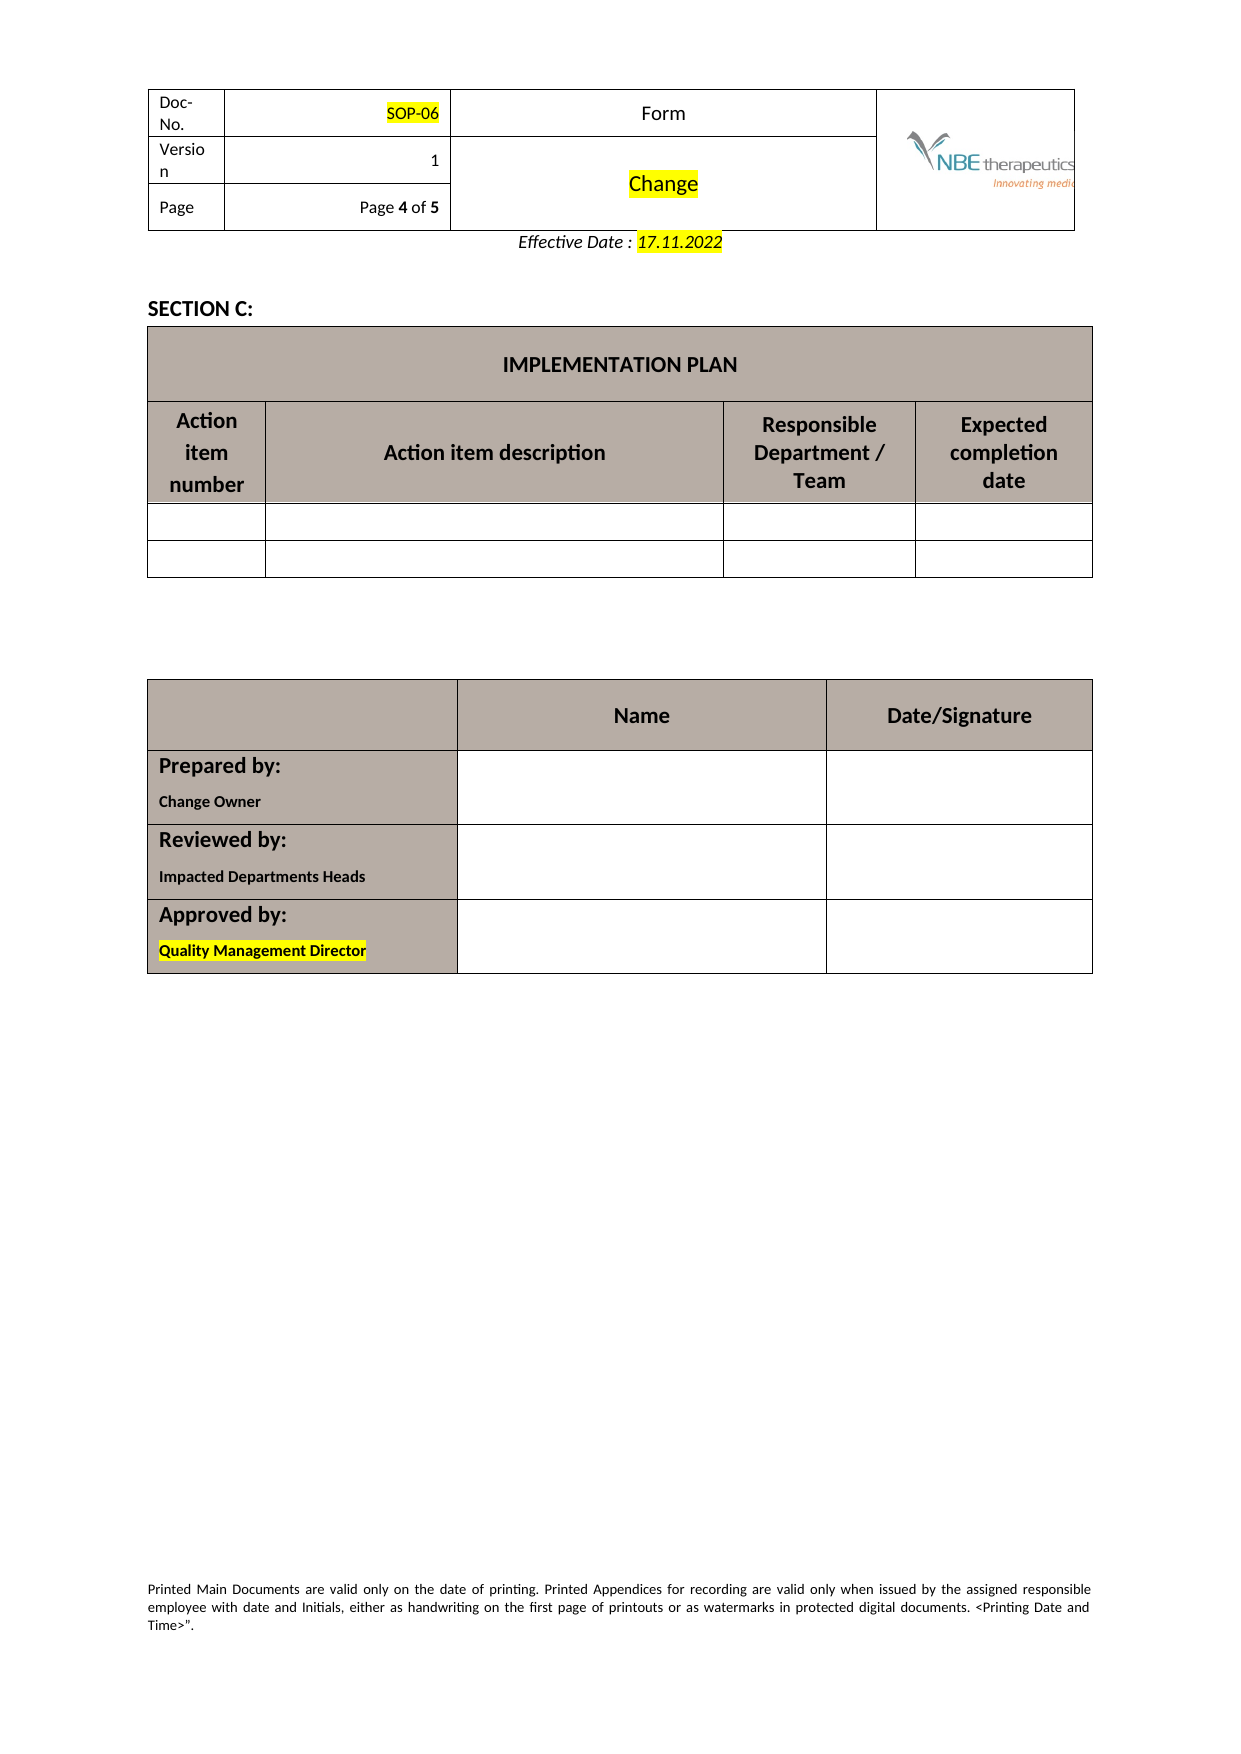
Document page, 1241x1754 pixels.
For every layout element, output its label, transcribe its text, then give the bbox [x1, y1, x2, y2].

table_cell Responsible Department / Team [724, 402, 915, 502]
text SECTION C: [148, 294, 1093, 322]
table_cell [827, 900, 1092, 973]
table_cell [916, 504, 1092, 540]
table_cell Approved by: Quality Management Director [148, 900, 457, 973]
table_cell [458, 825, 826, 899]
table_cell Reviewed by: Impacted Departments Heads [148, 825, 457, 899]
picture [907, 131, 1075, 189]
table_cell [266, 541, 723, 577]
table_cell [266, 504, 723, 540]
table_header [148, 680, 457, 750]
table_header Name [458, 680, 826, 750]
table_cell Action item description [266, 402, 723, 502]
table_cell [148, 541, 265, 577]
table_cell [724, 541, 915, 577]
table_cell [827, 825, 1092, 899]
table_cell [458, 751, 826, 824]
table_header IMPLEMENTATION PLAN [148, 327, 1092, 401]
table_cell [458, 900, 826, 973]
table_header Date/Signature [827, 680, 1092, 750]
table_cell [148, 504, 265, 540]
table_cell Action item number [148, 402, 265, 502]
table_cell Expected completion date [916, 402, 1092, 502]
table_cell [724, 504, 915, 540]
table_cell Prepared by: Change Owner [148, 751, 457, 824]
table_cell [827, 751, 1092, 824]
table_cell [916, 541, 1092, 577]
